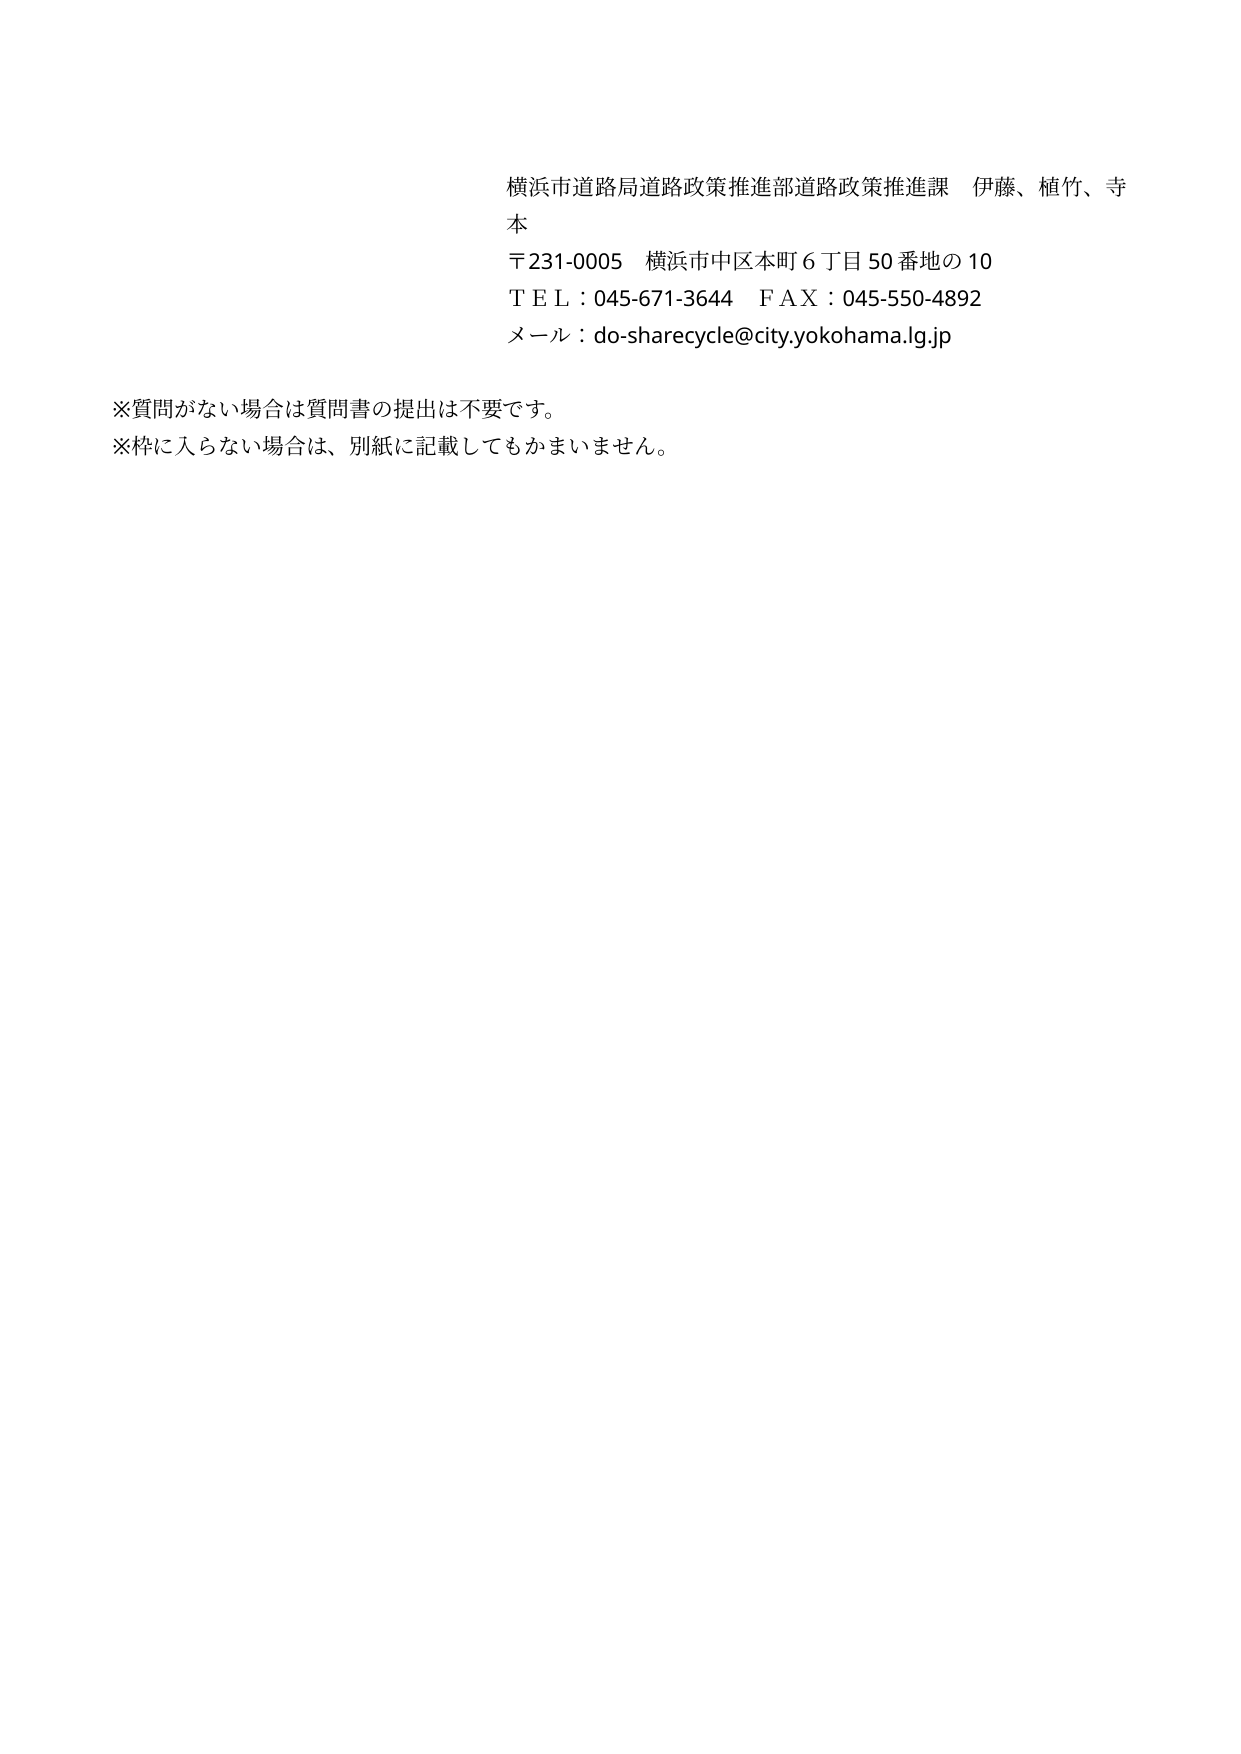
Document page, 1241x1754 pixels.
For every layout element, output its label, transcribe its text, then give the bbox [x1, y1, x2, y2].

text メール：do-sharecycle@city.yokohama.lg.jp [112, 316, 1128, 353]
text ※枠に入らない場合は、別紙に記載してもかまいません。 [112, 427, 1128, 464]
text 〒231-0005 横浜市中区本町６丁目50番地の10 [506, 242, 1128, 279]
text ＴＥＬ：045-671-3644 ＦＡＸ：045-550-4892 [506, 279, 1128, 316]
text 横浜市道路局道路政策推進部道路政策推進課 伊藤、植竹、寺本 [506, 168, 1128, 242]
text ※質問がない場合は質問書の提出は不要です。 [112, 390, 1128, 427]
